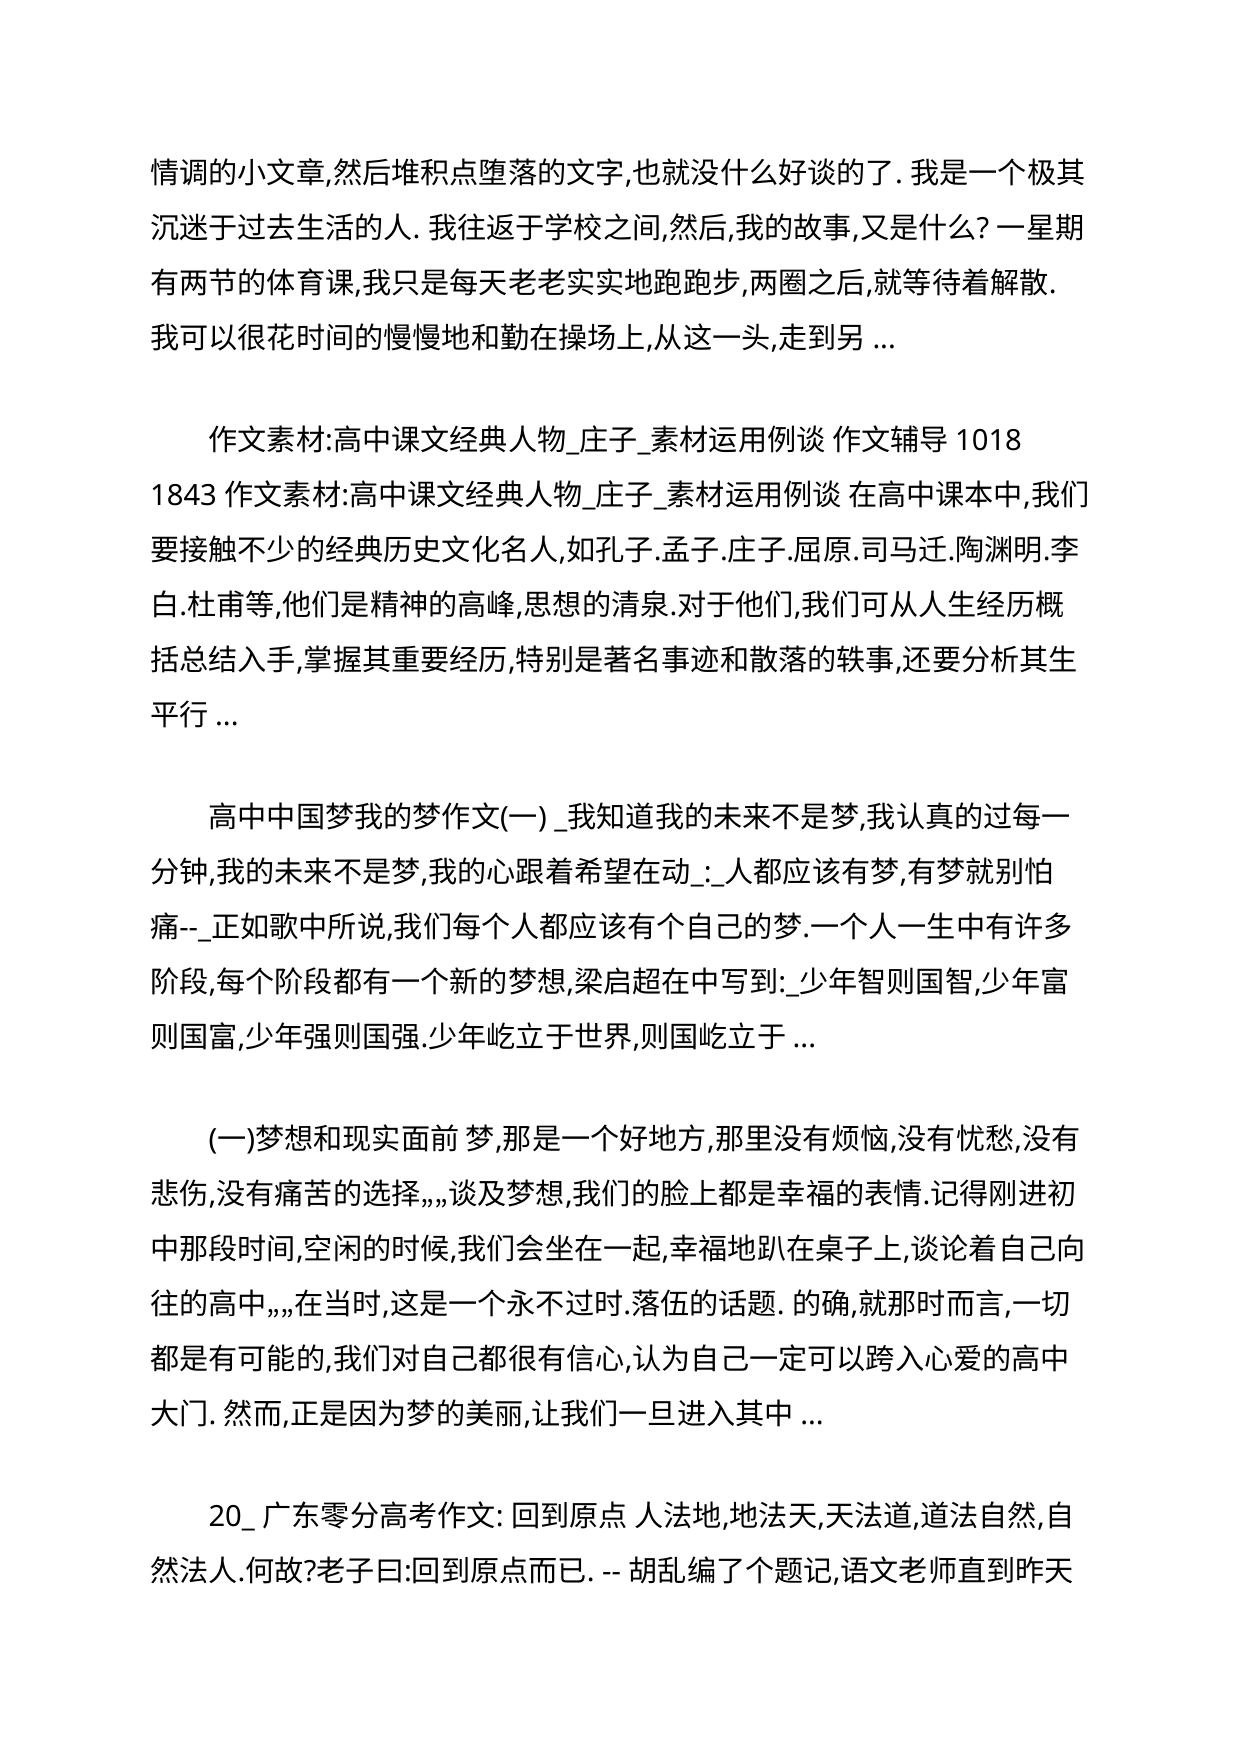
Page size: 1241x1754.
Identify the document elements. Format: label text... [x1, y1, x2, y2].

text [150, 150, 1090, 357]
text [150, 1493, 1090, 1590]
text 高中中国梦我的梦作文(一) _我知道我的未来不是梦,我认真的过每一分钟,我的未来不是梦,我的心跟着希望在动_:_人都应该有梦,有梦就别怕痛--_正如歌中所说,我们每个人都应该有个自己的梦.一个人一生中有许多阶段,每个阶段都有一个新的梦想,梁启超在中写到:_少年智则国智,少年富则国富,少年强则国强.少年屹立于世界,则国屹立于 ... [150, 794, 1090, 1056]
text 作文素材:高中课文经典人物_庄子_素材运用例谈 作文辅导 1018 1843 作文素材:高中课文经典人物_庄子_素材运用例谈 在高中课本中,我们要接触不少的经典历史文化名人,如孔子.孟子.庄子.屈原.司马迁.陶渊明.李白.杜甫等,他们是精神的高峰,思想的清泉.对于他们,我们可从人生经历概括总结入手,掌握其重要经历,特别是著名事迹和散落的轶事,还要分析其生平行 ... [150, 417, 1090, 734]
text (一)梦想和现实面前 梦,那是一个好地方,那里没有烦恼,没有忧愁,没有悲伤,没有痛苦的选择„„谈及梦想,我们的脸上都是幸福的表情.记得刚进初中那段时间,空闲的时候,我们会坐在一起,幸福地趴在桌子上,谈论着自己向往的高中„„在当时,这是一个永不过时.落伍的话题. 的确,就那时而言,一切都是有可能的,我们对自己都很有信心,认为自己一定可以跨入心爱的高中大门. 然而,正是因为梦的美丽,让我们一旦进入其中 ... [150, 1116, 1090, 1433]
